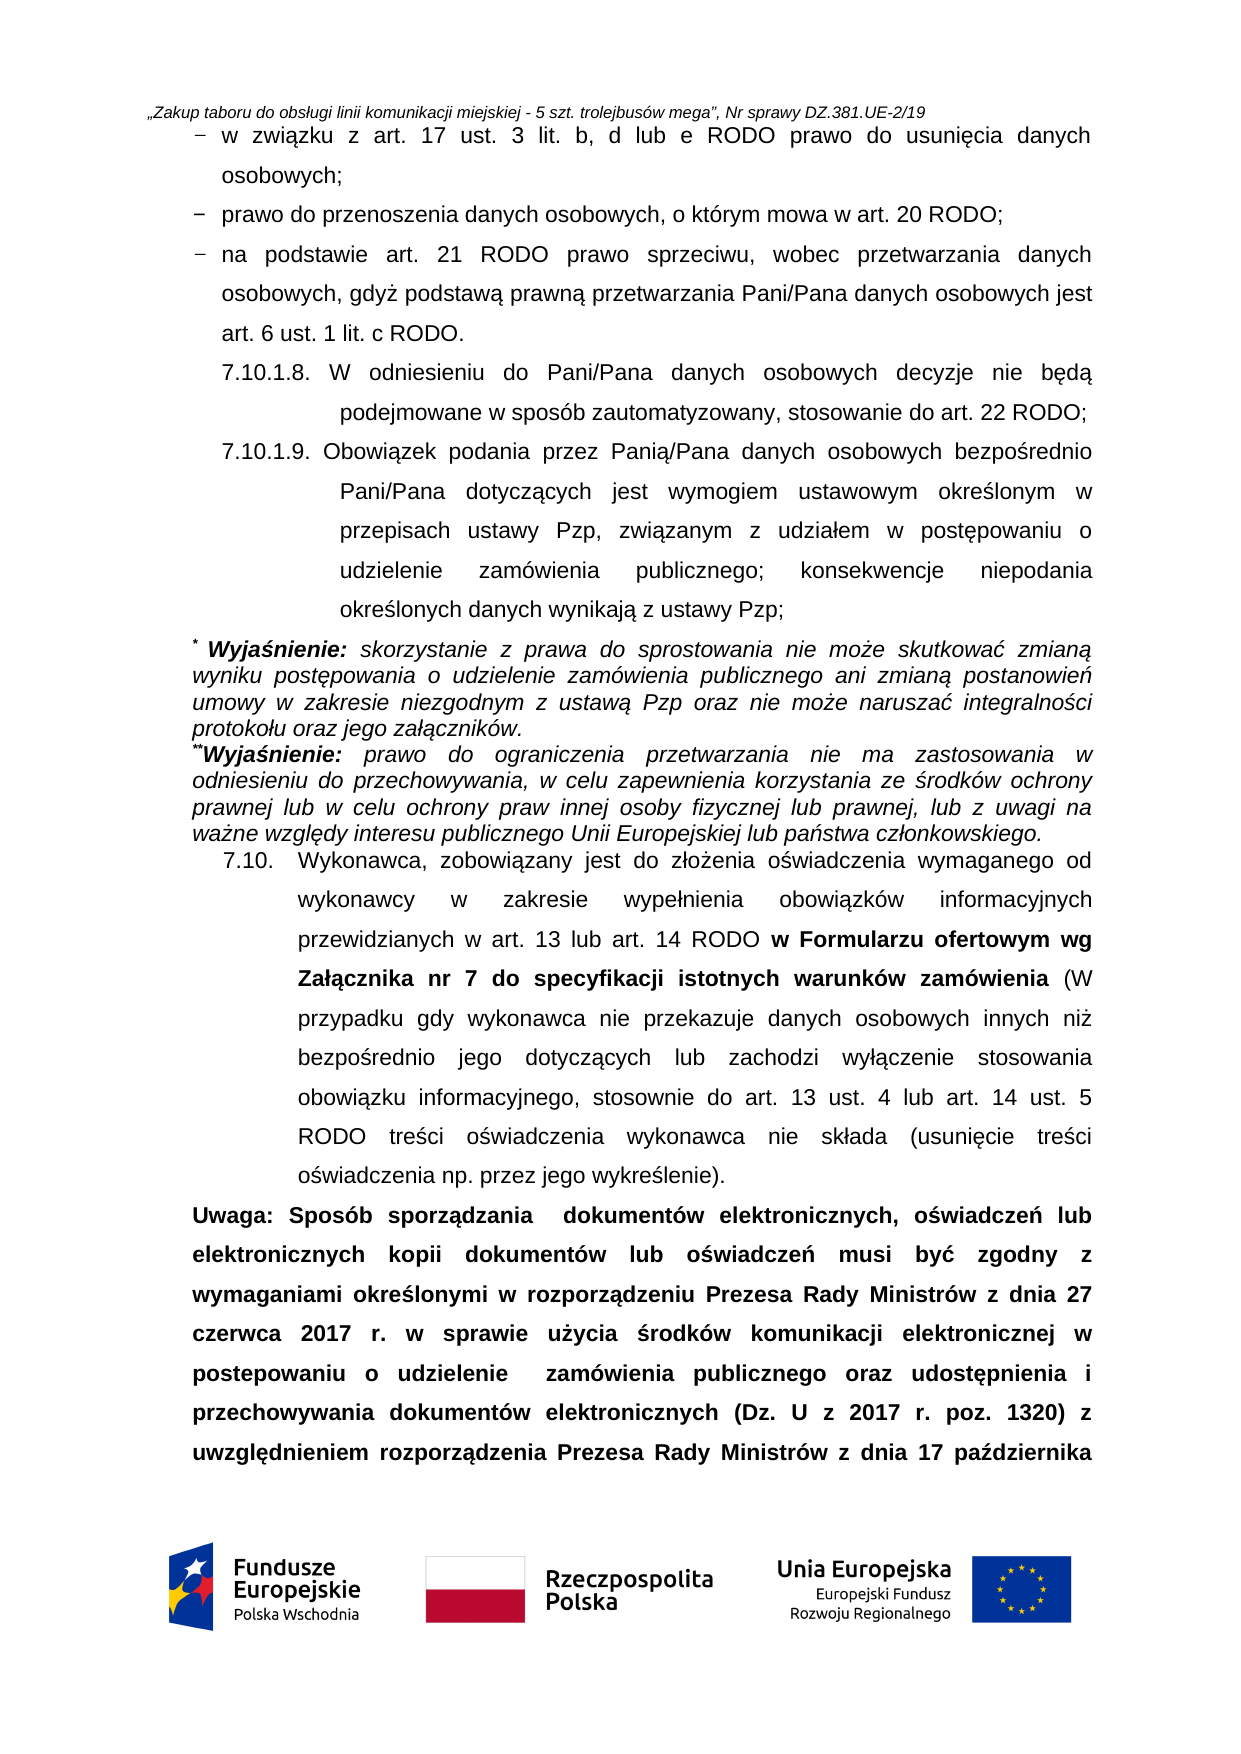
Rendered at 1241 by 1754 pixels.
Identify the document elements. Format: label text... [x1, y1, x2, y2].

list prawo do przenoszenia danych osobowych, o którym mowa w art. 20 RODO; [192, 201, 1093, 228]
list na podstawie art. 21 RODO prawo sprzeciwu, wobec przetwarzania danych osobowych, gdyż podstawą prawną przetwarzania Pani/Pana danych osobowych jest art. 6 ust. 1 lit. c RODO. [192, 241, 1093, 346]
text 7.10.1.8. W odniesieniu do Pani/Pana danych osobowych decyzje nie będą podejmowane w sposób zautomatyzowany, stosowanie do art. 22 RODO; [221, 359, 1093, 425]
list w związku z art. 17 ust. 3 lit. b, d lub e RODO prawo do usunięcia danych osobowych; [192, 122, 1093, 188]
list Wykonawca, zobowiązany jest do złożenia oświadczenia wymaganego od wykonawcy w zakresie wypełnienia obowiązków informacyjnych przewidzianych w art. 13 lub art. 14 RODO w Formularzu ofertowym wg Załącznika nr 7 do specyfikacji istotnych warunków zamówienia (W przypadku gdy wykonawca nie przekazuje danych osobowych innych niż bezpośrednio jego dotyczących lub zachodzi wyłączenie stosowania obowiązku informacyjnego, stosownie do art. 13 ust. 4 lub art. 14 ust. 5 RODO treści oświadczenia wykonawca nie składa (usunięcie treści oświadczenia np. przez jego wykreślenie). [223, 847, 1093, 1189]
picture [147, 1520, 1093, 1653]
text **Wyjaśnienie: prawo do ograniczenia przetwarzania nie ma zastosowania w odniesieniu do przechowywania, w celu zapewnienia korzystania ze środków ochrony prawnej lub w celu ochrony praw innej osoby fizycznej lub prawnej, lub z uwagi na ważne względy interesu publicznego Unii Europejskiej lub państwa członkowskiego. [192, 741, 1093, 847]
text * Wyjaśnienie: skorzystanie z prawa do sprostowania nie może skutkować zmianą wyniku postępowania o udzielenie zamówienia publicznego ani zmianą postanowień umowy w zakresie niezgodnym z ustawą Pzp oraz nie może naruszać integralności protokołu oraz jego załączników. [192, 636, 1093, 741]
text 7.10.1.9. Obowiązek podania przez Panią/Pana danych osobowych bezpośrednio Pani/Pana dotyczących jest wymogiem ustawowym określonym w przepisach ustawy Pzp, związanym z udziałem w postępowaniu o udzielenie zamówienia publicznego; konsekwencje niepodania określonych danych wynikają z ustawy Pzp; [221, 438, 1093, 623]
